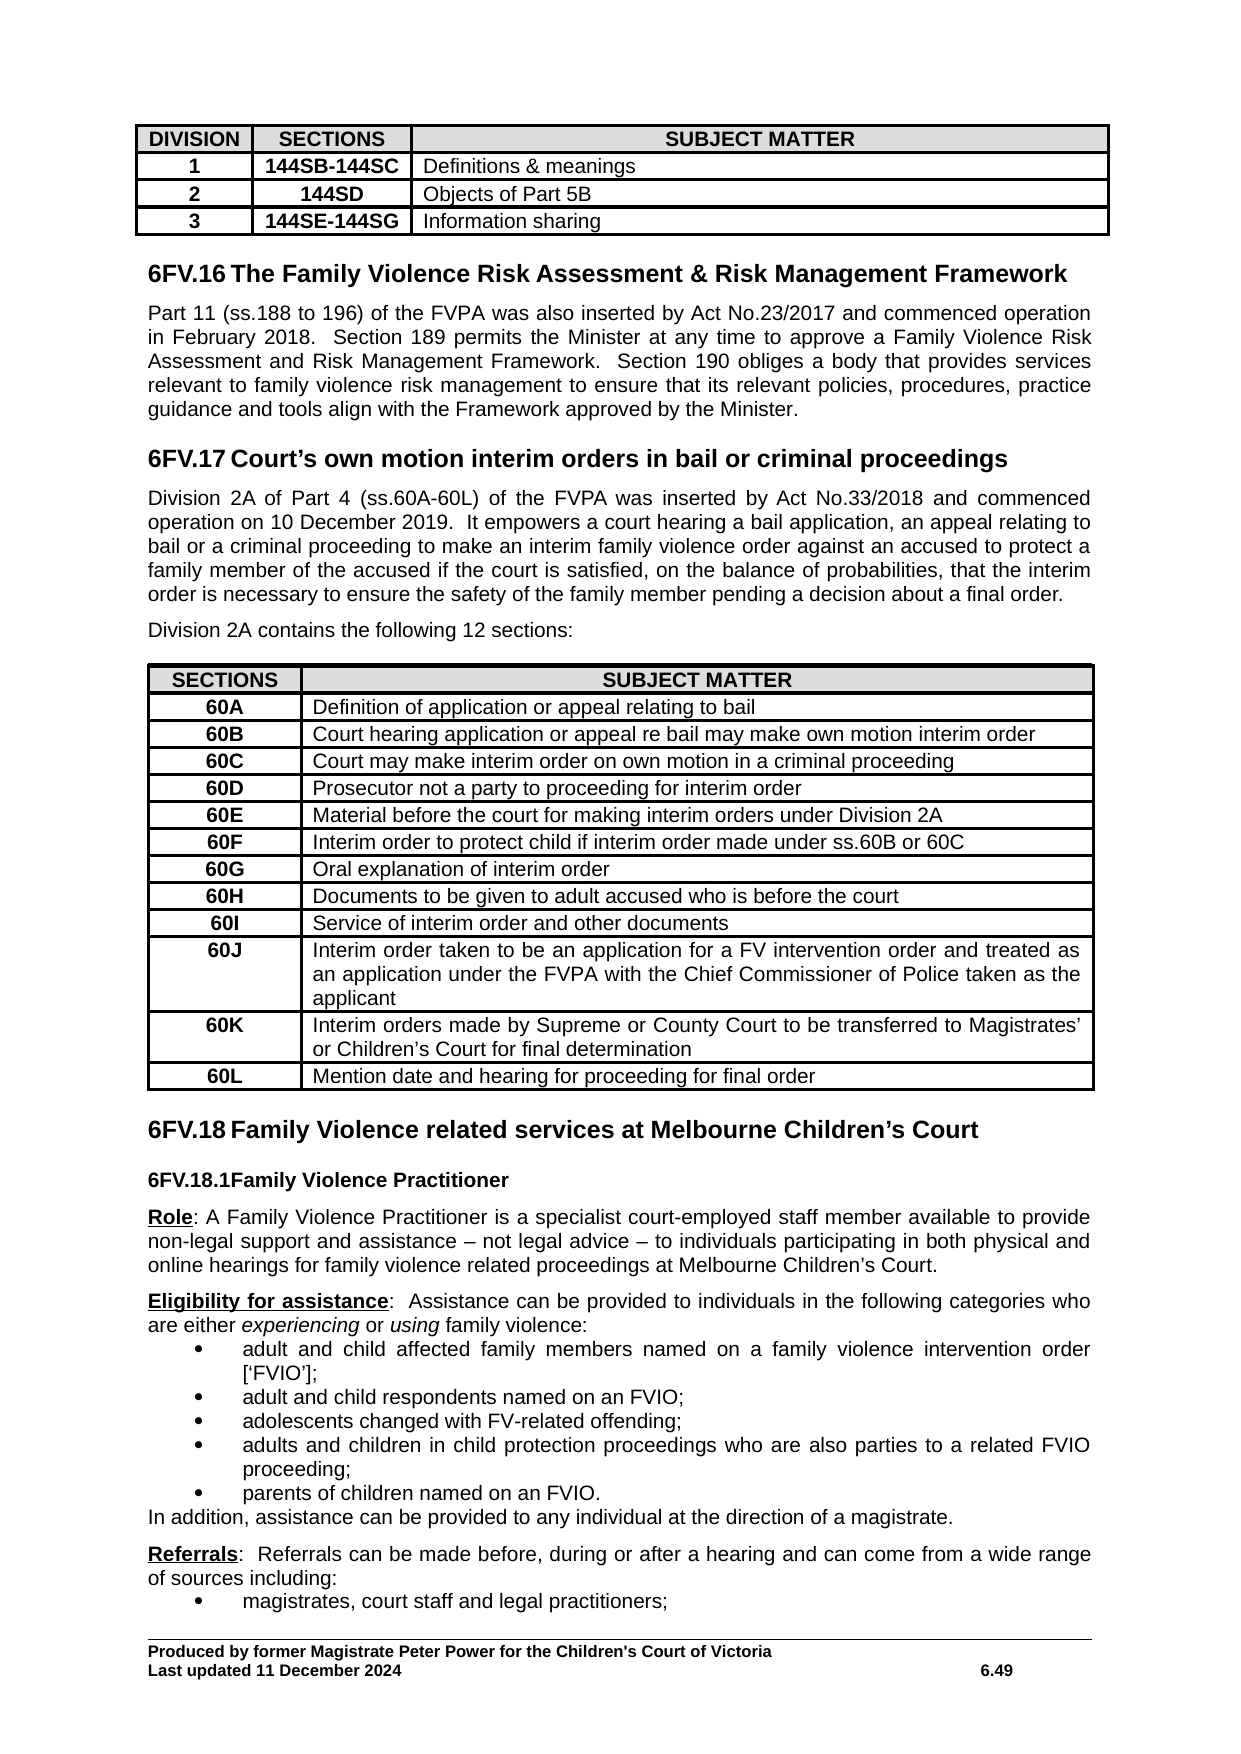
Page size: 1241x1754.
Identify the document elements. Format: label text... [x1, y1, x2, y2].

text Eligibility for assistance: Assistance can be provided to individuals in the following categories who are either experiencing or using family violence: [148, 1289, 1092, 1337]
text Part 11 (ss.188 to 196) of the FVPA was also inserted by Act No.23/2017 and commenced operation in February 2018. Section 189 permits the Minister at any time to approve a Family Violence Risk Assessment and Risk Management Framework. Section 190 obliges a body that provides services relevant to family violence risk management to ensure that its relevant policies, procedures, practice guidance and tools align with the Framework approved by the Minister. [148, 301, 1092, 421]
text In addition, assistance can be provided to any individual at the direction of a magistrate. [148, 1505, 1092, 1529]
subtitle 6FV.18 Family Violence related services at Melbourne Children’s Court [148, 1115, 1092, 1144]
list adult and child affected family members named on a family violence intervention order [‘FVIO’]; [195, 1337, 1092, 1385]
subtitle Division 2A of Part 4 (ss.60A-60L) of the FVPA was inserted by Act No.33/2018 and commenced operation on 10 December 2019. It empowers a court hearing a bail application, an appeal relating to bail or a criminal proceeding to make an interim family violence order against an accused to protect a family member of the accused if the court is satisfied, on the balance of probabilities, that the interim order is necessary to ensure the safety of the family member pending a decision about a final order. [148, 486, 1092, 606]
table_cell 60I [150, 911, 300, 935]
list adults and children in child protection proceedings who are also parties to a related FVIO proceeding; [195, 1433, 1092, 1481]
table_cell 60A [150, 695, 300, 718]
table_cell Material before the court for making interim orders under Division 2A [303, 803, 1092, 827]
subtitle 6FV.18.1 Family Violence Practitioner [148, 1168, 1092, 1192]
table_cell 3 [138, 209, 251, 232]
table_cell Interim orders made by Supreme or County Court to be transferred to Magistrates’ or Children’s Court for final determination [303, 1013, 1092, 1061]
table_cell Definition of application or appeal relating to bail [303, 695, 1092, 718]
table_cell 60B [150, 722, 300, 746]
table_cell Interim order to protect child if interim order made under ss.60B or 60C [303, 830, 1092, 854]
list magistrates, court staff and legal practitioners; [195, 1589, 1092, 1613]
table_cell Court hearing application or appeal re bail may make own motion interim order [303, 722, 1092, 746]
table_cell Objects of Part 5B [413, 181, 1107, 205]
table_cell 60F [150, 830, 300, 854]
list adolescents changed with FV-related offending; [195, 1409, 1092, 1433]
table_cell 60H [150, 884, 300, 908]
table_cell Definitions & meanings [413, 154, 1107, 178]
list parents of children named on an FVIO. [195, 1481, 1092, 1505]
table_header SUBJECT MATTER [303, 668, 1092, 691]
table_cell 60L [150, 1064, 300, 1088]
table_cell 60J [150, 938, 300, 1010]
list adult and child respondents named on an FVIO; [195, 1385, 1092, 1409]
table_cell Interim order taken to be an application for a FV intervention order and treated as an application under the FVPA with the Chief Commissioner of Police taken as the applicant [303, 938, 1092, 1010]
table_cell Oral explanation of interim order [303, 857, 1092, 881]
table_cell Documents to be given to adult accused who is before the court [303, 884, 1092, 908]
text Division 2A contains the following 12 sections: [148, 618, 1092, 642]
table_header DIVISION [138, 127, 251, 151]
text Role: A Family Violence Practitioner is a specialist court-employed staff member available to provide non-legal support and assistance – not legal advice – to individuals participating in both physical and online hearings for family violence related proceedings at Melbourne Children’s Court. [148, 1204, 1092, 1276]
table_cell 144SB-144SC [254, 154, 410, 178]
table_cell 60C [150, 749, 300, 773]
table_header SUBJECT MATTER [413, 127, 1107, 151]
table_cell Prosecutor not a party to proceeding for interim order [303, 776, 1092, 800]
table_cell 144SD [254, 181, 410, 205]
table_header SECTIONS [254, 127, 410, 151]
table_cell Court may make interim order on own motion in a criminal proceeding [303, 749, 1092, 773]
table_cell 60G [150, 857, 300, 881]
table_cell Mention date and hearing for proceeding for final order [303, 1064, 1092, 1088]
subtitle 6FV.17 Court’s own motion interim orders in bail or criminal proceedings [148, 444, 1092, 473]
text Referrals: Referrals can be made before, during or after a hearing and can come from a wide range of sources including: [148, 1541, 1092, 1589]
table_cell 60E [150, 803, 300, 827]
table_cell 60K [150, 1013, 300, 1061]
table_header SECTIONS [150, 668, 300, 691]
table_cell 60D [150, 776, 300, 800]
table_cell 1 [138, 154, 251, 178]
table_cell Service of interim order and other documents [303, 911, 1092, 935]
subtitle 6FV.16 The Family Violence Risk Assessment & Risk Management Framework [148, 259, 1092, 288]
table_cell 144SE-144SG [254, 209, 410, 232]
table_cell Information sharing [413, 209, 1107, 232]
table_cell 2 [138, 181, 251, 205]
